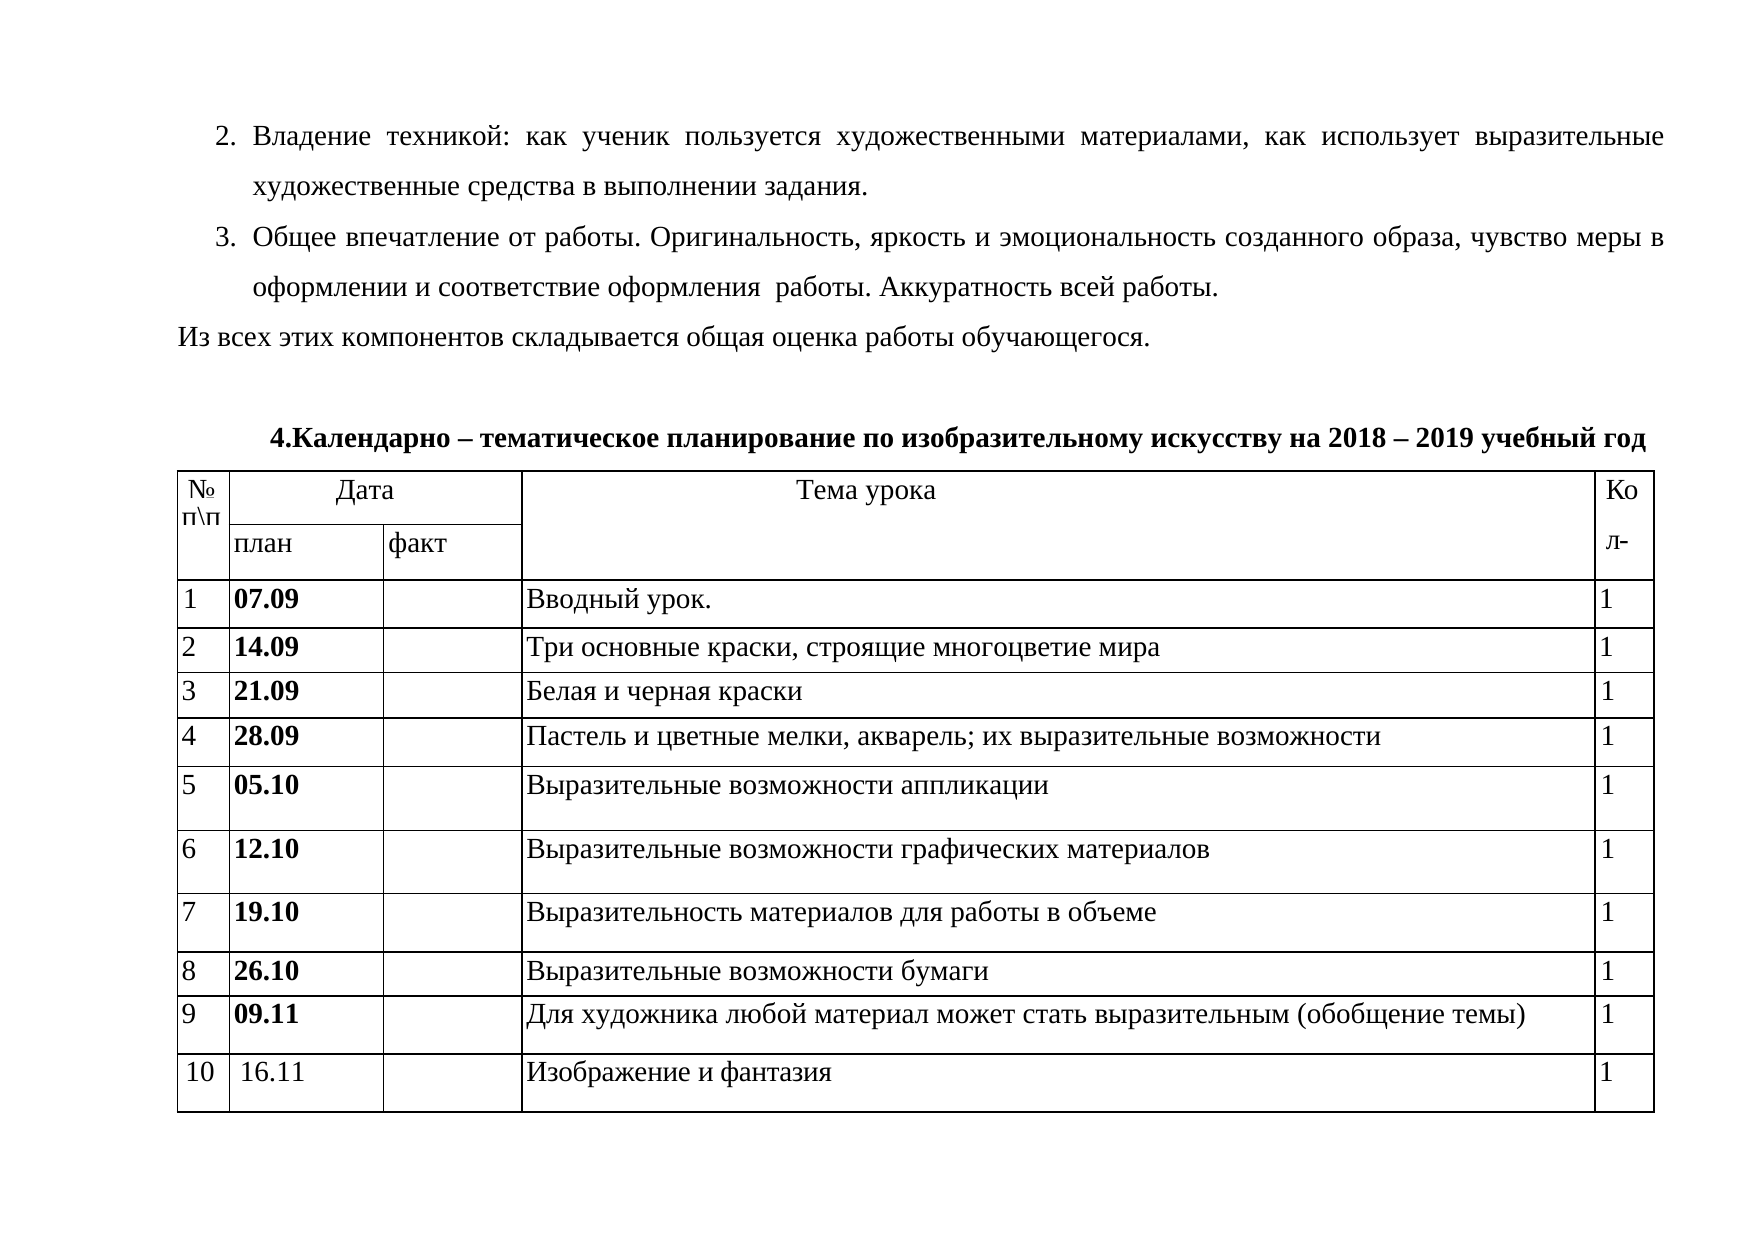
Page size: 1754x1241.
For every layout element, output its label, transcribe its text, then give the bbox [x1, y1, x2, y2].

table_cell п\п [178, 498, 229, 524]
table_cell 21.09 [230, 673, 383, 717]
table_cell 1 [1596, 831, 1653, 892]
table_cell 1 [1596, 581, 1653, 627]
table_cell 28.09 [230, 719, 383, 766]
table_cell 1 [1596, 767, 1653, 829]
table_cell 8 [178, 953, 229, 995]
table_cell [384, 673, 521, 717]
table_header № п/п [204, 472, 229, 498]
text Из всех этих компонентов складывается общая оценка работы обучающегося. [177, 319, 1665, 353]
table_cell 1 [1596, 1055, 1653, 1111]
table_cell Пастель и цветные мелки, акварель; их выразительные возможности [523, 719, 1594, 766]
table_cell 1 [1596, 719, 1653, 766]
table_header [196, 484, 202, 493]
table_cell 1 [1596, 997, 1653, 1053]
table_cell [384, 953, 521, 995]
table_cell 26.10 [230, 953, 383, 995]
table_cell 19.10 [230, 894, 383, 951]
table_cell 07.09 [230, 581, 383, 627]
table_cell [384, 894, 521, 951]
table_cell [384, 719, 521, 766]
table_cell 4 [178, 719, 229, 766]
table_cell Выразительные возможности аппликации [523, 767, 1594, 829]
table_cell 1 [178, 581, 229, 627]
list Общее впечатление от работы. Оригинальность, яркость и эмоциональность созданного образа, чувство меры в оформлении и соответствие оформления работы. Аккуратность всей работы. [215, 219, 1665, 303]
list Владение техникой: как ученик пользуется художественными материалами, как использует выразительные художественные средства в выполнении задания. [215, 118, 1665, 202]
table_cell 1 [1596, 673, 1653, 717]
table_cell 7 [178, 894, 229, 951]
table_cell 1 [1596, 629, 1653, 672]
table_cell [384, 831, 521, 892]
table_cell Три основные краски, строящие многоцветие мира [523, 629, 1594, 672]
table_cell 12.10 [230, 831, 383, 892]
table_cell Выразительные возможности бумаги [523, 953, 1594, 995]
table_cell 10 [178, 1055, 229, 1111]
table_cell [384, 629, 521, 672]
table_cell Для художника любой материал может стать выразительным (обобщение темы) [523, 997, 1594, 1053]
table_header Тема урока [523, 472, 1594, 579]
table_cell [178, 524, 229, 551]
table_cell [523, 1055, 1594, 1111]
table_cell 16.11 [230, 1055, 383, 1111]
table_cell [384, 1055, 521, 1111]
table_cell [384, 581, 521, 627]
table_cell 09.11 [230, 997, 383, 1053]
table_cell 2 [178, 629, 229, 672]
table_cell 14.09 [230, 629, 383, 672]
table_cell план [230, 525, 383, 579]
table_cell Выразительные возможности графических материалов [523, 831, 1594, 892]
table_cell 1 [1596, 953, 1653, 995]
table_cell Белая и черная краски [523, 673, 1594, 717]
table_cell 1 [1596, 894, 1653, 951]
table_header Дата Дата проведения пппппроведения урока [230, 472, 521, 524]
table_cell Вводный урок. [523, 581, 1594, 627]
table_cell [384, 767, 521, 829]
table_cell факт [384, 525, 521, 579]
table_cell 05.10 [230, 767, 383, 829]
table_cell 3 [178, 673, 229, 717]
table_cell Выразительность материалов для работы в объеме [523, 894, 1594, 951]
table_cell 6 [178, 831, 229, 892]
table_cell [178, 551, 229, 579]
table_cell 5 [178, 767, 229, 829]
table_cell [384, 997, 521, 1053]
text 4.Календарно – тематическое планирование по изобразительному искусству на 2018 – 2019 учебный год [251, 420, 1665, 453]
table_cell 9 [178, 997, 229, 1053]
